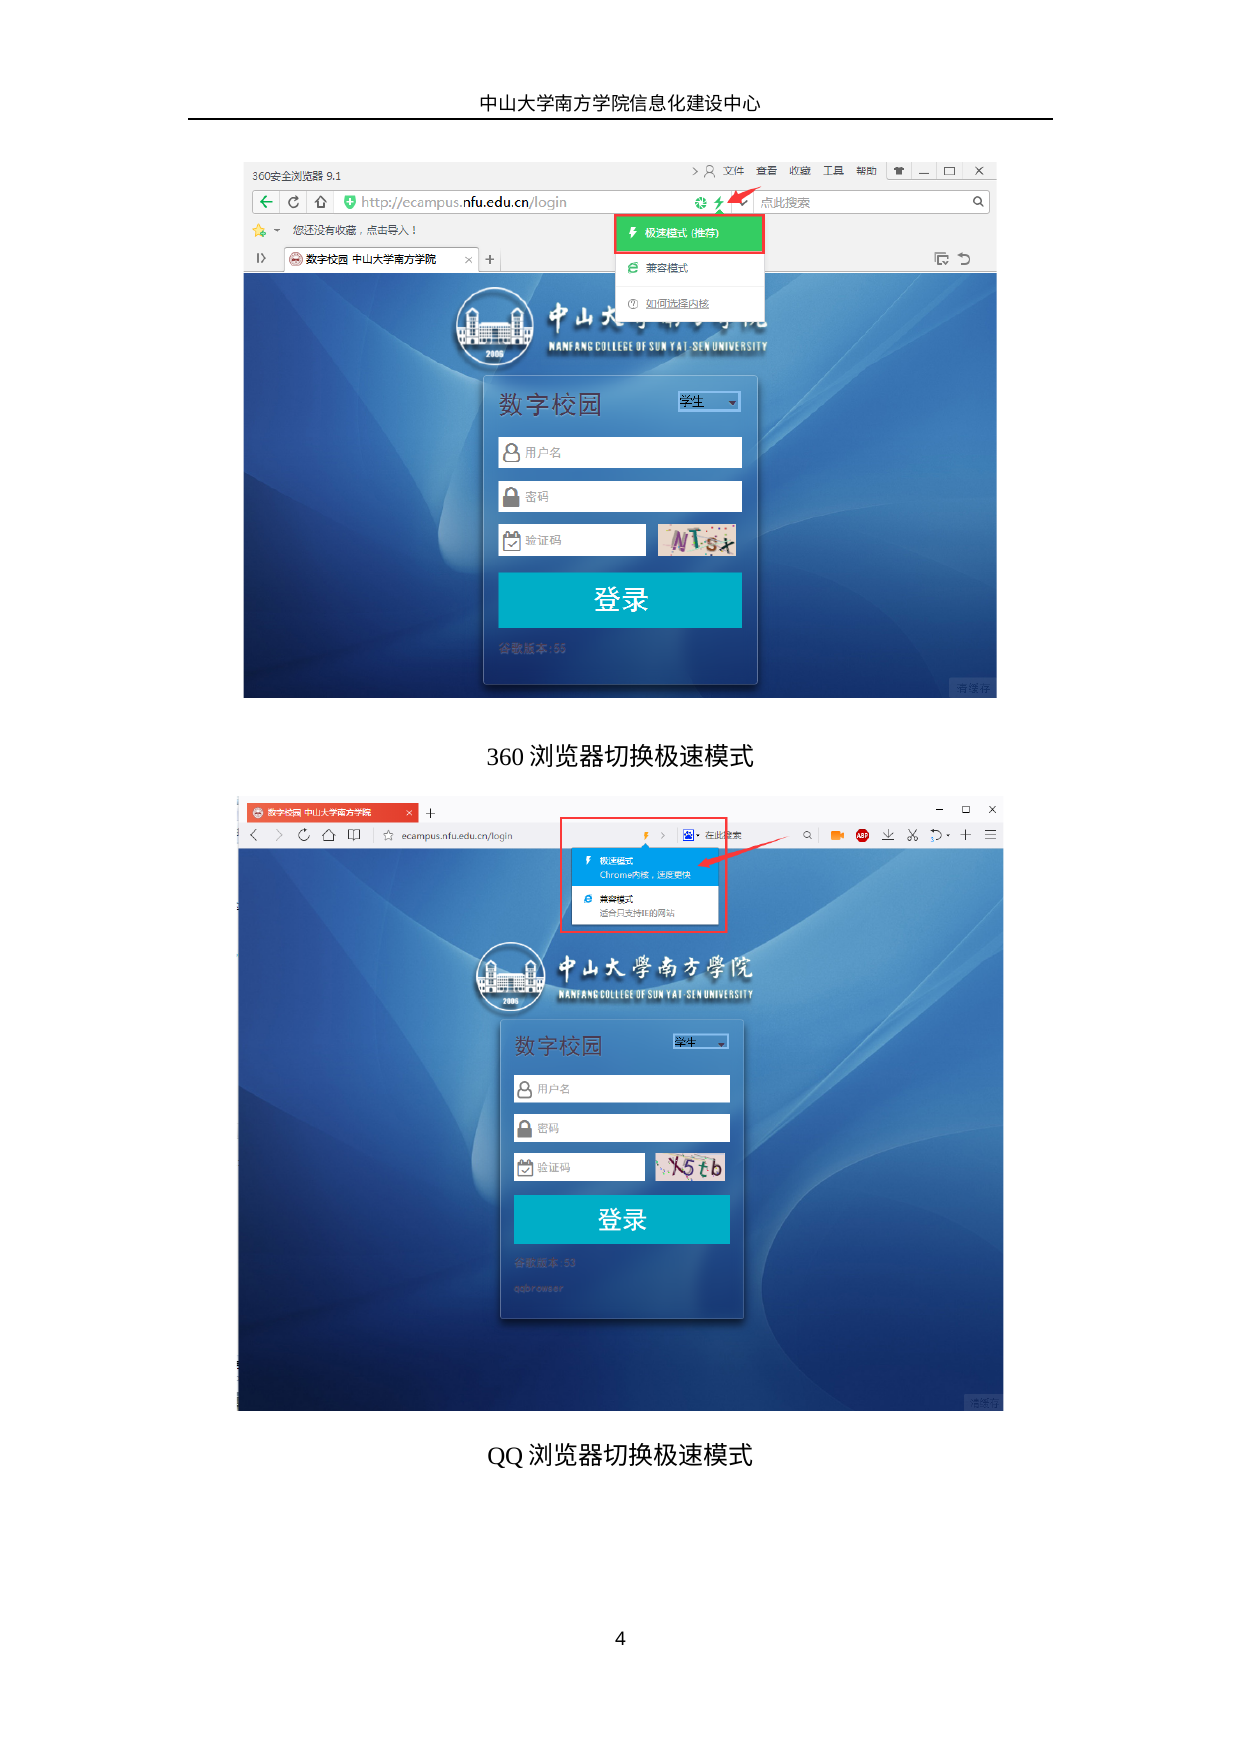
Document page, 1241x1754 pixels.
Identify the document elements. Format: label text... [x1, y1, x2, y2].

picture [243, 162, 997, 698]
picture [236, 796, 1004, 1411]
list 360浏览器切换极速模式 [187, 722, 1053, 787]
list QQ浏览器切换极速模式 [187, 1421, 1053, 1486]
